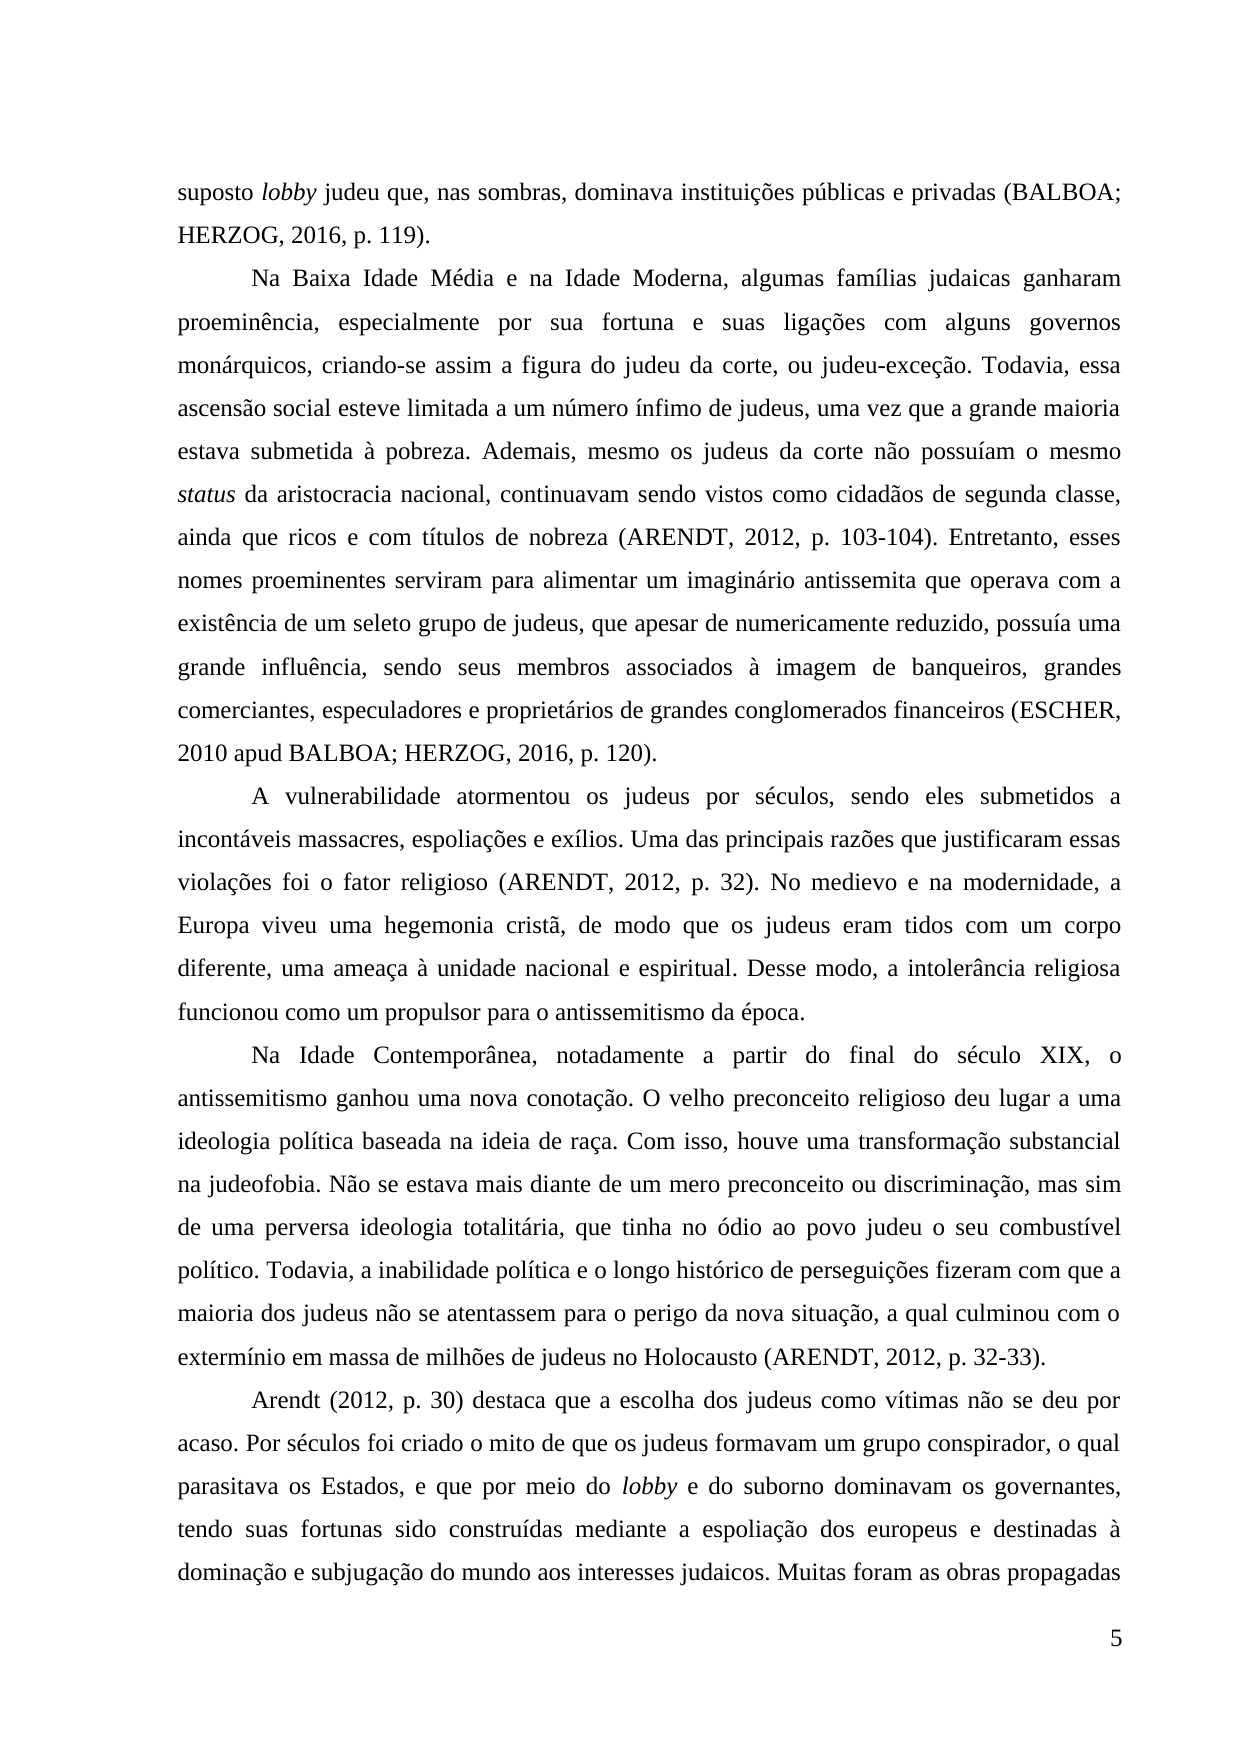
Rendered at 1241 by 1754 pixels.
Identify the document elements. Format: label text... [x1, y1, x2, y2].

text A vulnerabilidade atormentou os judeus por séculos, sendo eles submetidos a incontáveis massacres, espoliações e exílios. Uma das principais razões que justificaram essas violações foi o fator religioso (ARENDT, 2012, p. 32). No medievo e na modernidade, a Europa viveu uma hegemonia cristã, de modo que os judeus eram tidos com um corpo diferente, uma ameaça à unidade nacional e espiritual. Desse modo, a intolerância religiosa funcionou como um propulsor para o antissemitismo da época. [177, 781, 1122, 1025]
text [177, 1385, 1122, 1586]
text Na Baixa Idade Média e na Idade Moderna, algumas famílias judaicas ganharam proeminência, especialmente por sua fortuna e suas ligações com alguns governos monárquicos, criando-se assim a figura do judeu da corte, ou judeu-exceção. Todavia, essa ascensão social esteve limitada a um número ínfimo de judeus, uma vez que a grande maioria estava submetida à pobreza. Ademais, mesmo os judeus da corte não possuíam o mesmo status da aristocracia nacional, continuavam sendo vistos como cidadãos de segunda classe, ainda que ricos e com títulos de nobreza (ARENDT, 2012, p. 103-104). Entretanto, esses nomes proeminentes serviram para alimentar um imaginário antissemita que operava com a existência de um seleto grupo de judeus, que apesar de numericamente reduzido, possuía uma grande influência, sendo seus membros associados à imagem de banqueiros, grandes comerciantes, especuladores e proprietários de grandes conglomerados financeiros (ESCHER, 2010 apud BALBOA; HERZOG, 2016, p. 120). [177, 263, 1122, 767]
text Na Idade Contemporânea, notadamente a partir do final do século XIX, o antissemitismo ganhou uma nova conotação. O velho preconceito religioso deu lugar a uma ideologia política baseada na ideia de raça. Com isso, houve uma transformação substancial na judeofobia. Não se estava mais diante de um mero preconceito ou discriminação, mas sim de uma perversa ideologia totalitária, que tinha no ódio ao povo judeu o seu combustível político. Todavia, a inabilidade política e o longo histórico de perseguições fizeram com que a maioria dos judeus não se atentassem para o perigo da nova situação, a qual culminou com o extermínio em massa de milhões de judeus no Holocausto (ARENDT, 2012, p. 32-33). [177, 1040, 1122, 1370]
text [177, 177, 1122, 249]
